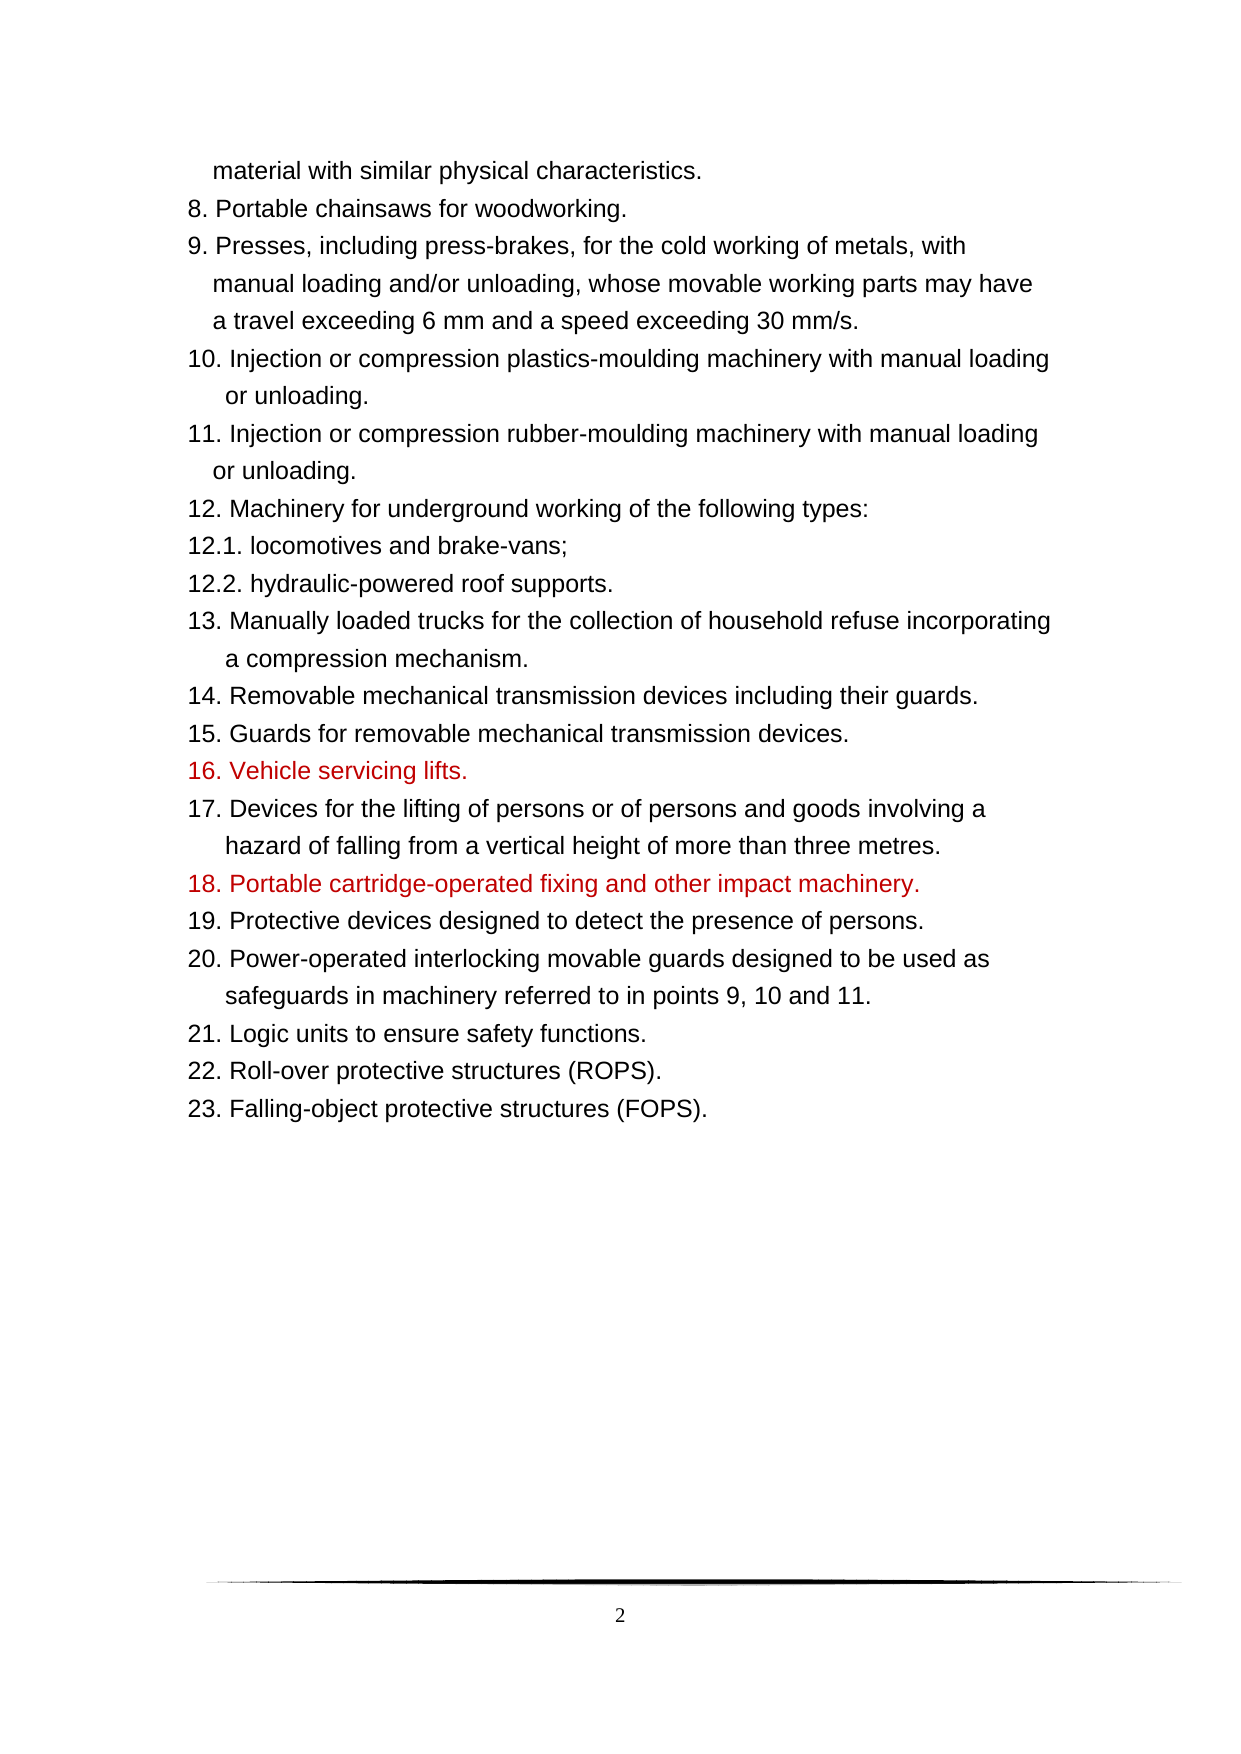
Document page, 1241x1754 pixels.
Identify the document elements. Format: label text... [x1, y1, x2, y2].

text 7. Hand-fed vertical spindle moulding machinery for working with wood and material with similar physical characteristics. [187, 152, 1053, 189]
text 10. Injection or compression plastics-moulding machinery with manual loading or unloading. [187, 339, 1053, 414]
text 15. Guards for removable mechanical transmission devices. [187, 714, 1053, 752]
text 11. Injection or compression rubber-moulding machinery with manual loading or unloading. [187, 414, 1053, 489]
text 17. Devices for the lifting of persons or of persons and goods involving a hazard of falling from a vertical height of more than three metres. [187, 789, 1053, 864]
text 12.2. hydraulic-powered roof supports. [187, 564, 1053, 602]
text 13. Manually loaded trucks for the collection of household refuse incorporating a compression mechanism. [187, 602, 1053, 677]
text 21. Logic units to ensure safety functions. [187, 1014, 1053, 1052]
text 18. Portable cartridge-operated fixing and other impact machinery. [187, 864, 1053, 902]
text 9. Presses, including press-brakes, for the cold working of metals, with manual loading and/or unloading, whose movable working parts may have a travel exceeding 6 mm and a speed exceeding 30 mm/s. [187, 227, 1053, 339]
text 19. Protective devices designed to detect the presence of persons. [187, 902, 1053, 939]
text 12. Machinery for underground working of the following types: [187, 489, 1053, 527]
text 22. Roll-over protective structures (ROPS). [187, 1052, 1053, 1089]
text 8. Portable chainsaws for woodworking. [187, 189, 1053, 227]
text 23. Falling-object protective structures (FOPS). [187, 1089, 1053, 1127]
text 12.1. locomotives and brake-vans; [187, 527, 1053, 564]
picture [206, 1578, 1182, 1586]
text 20. Power-operated interlocking movable guards designed to be used as safeguards in machinery referred to in points 9, 10 and 11. [187, 939, 1053, 1014]
text 14. Removable mechanical transmission devices including their guards. [187, 677, 1053, 714]
text 16. Vehicle servicing lifts. [187, 752, 1053, 789]
